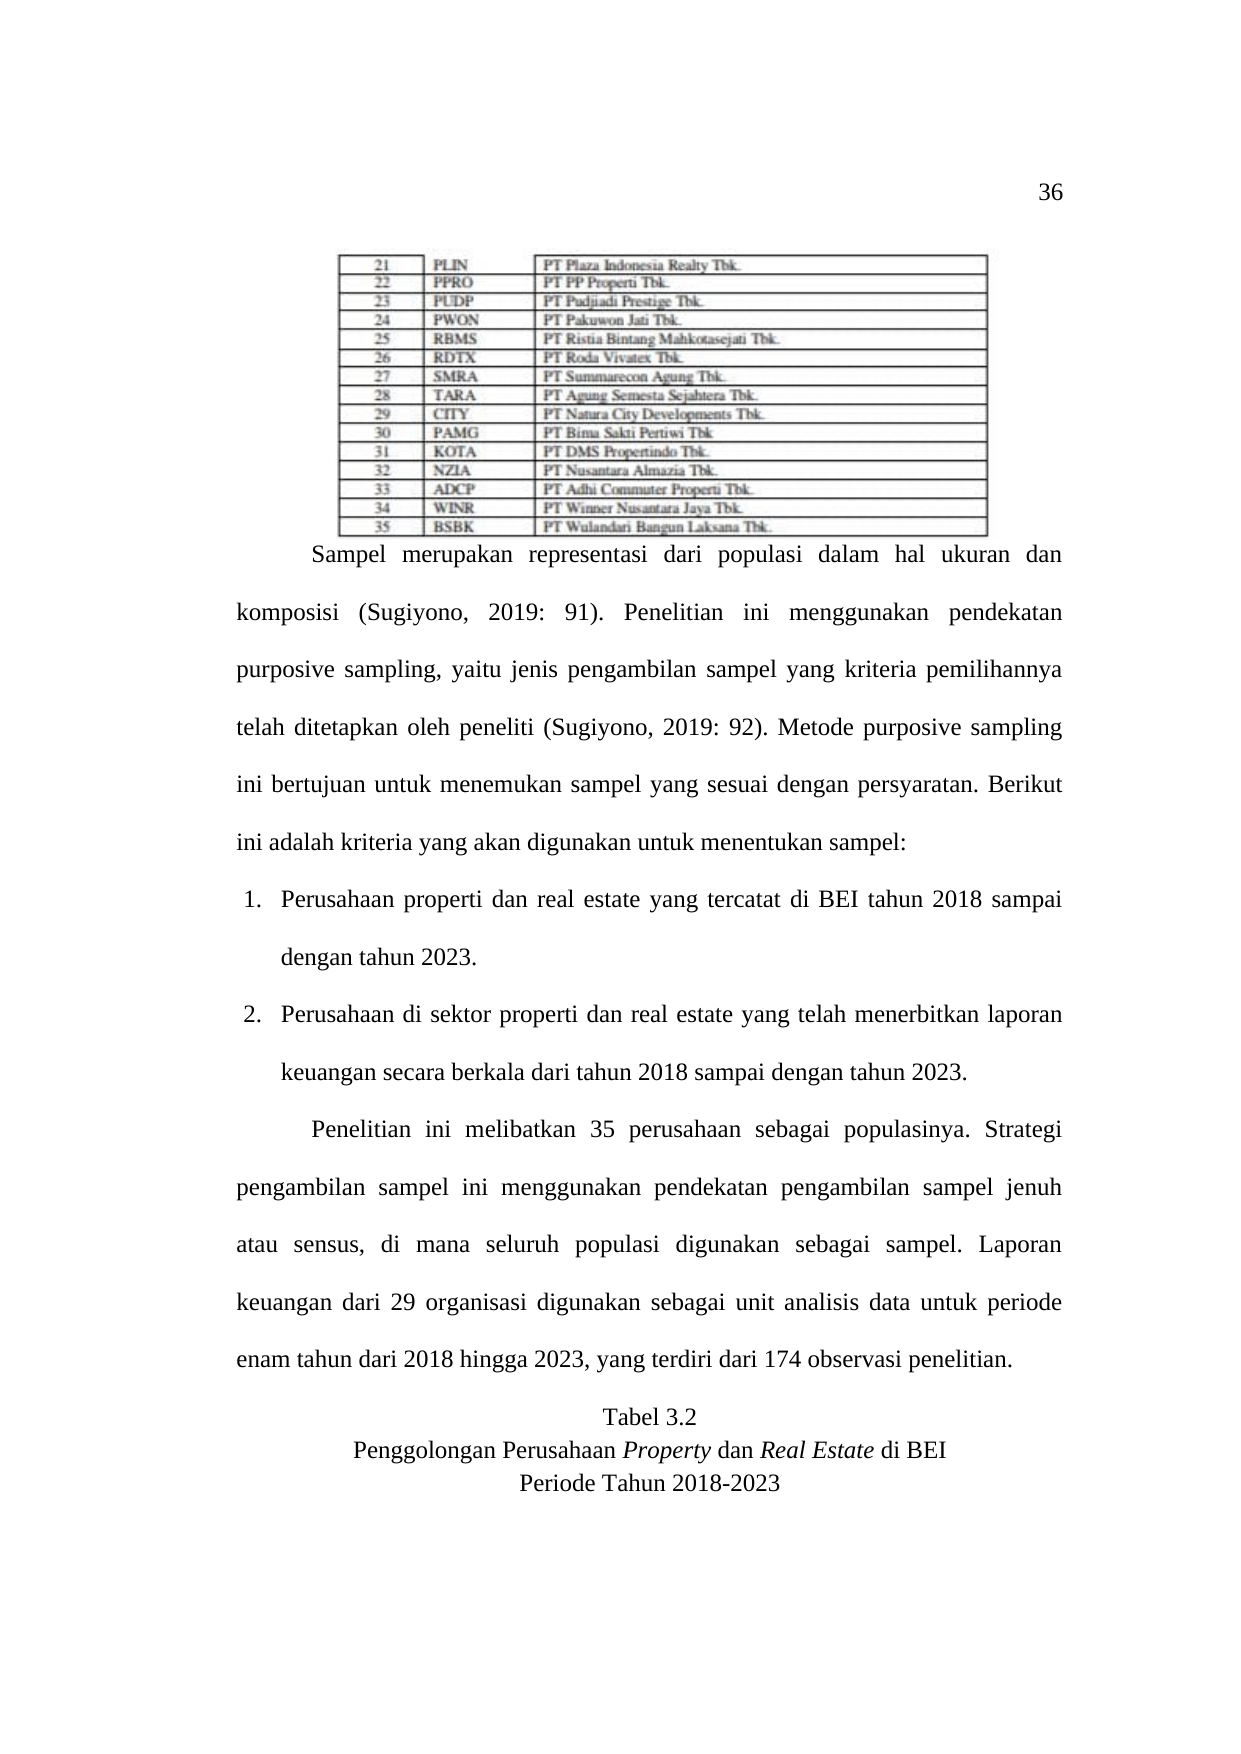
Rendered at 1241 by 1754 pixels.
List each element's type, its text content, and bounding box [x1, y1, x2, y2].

text Tabel 3.2 [236, 1402, 1063, 1431]
picture [311, 236, 1009, 540]
list Perusahaan di sektor properti dan real estate yang telah menerbitkan laporan keuangan secara berkala dari tahun 2018 sampai dengan tahun 2023. [243, 999, 1063, 1086]
list Perusahaan properti dan real estate yang tercatat di BEI tahun 2018 sampai dengan tahun 2023. [243, 884, 1063, 971]
text Periode Tahun 2018-2023 [236, 1468, 1063, 1497]
text Sampel merupakan representasi dari populasi dalam hal ukuran dan komposisi (Sugiyono, 2019: 91). Penelitian ini menggunakan pendekatan purposive sampling, yaitu jenis pengambilan sampel yang kriteria pemilihannya telah ditetapkan oleh peneliti (Sugiyono, 2019: 92). Metode purposive sampling ini bertujuan untuk menemukan sampel yang sesuai dengan persyaratan. Berikut ini adalah kriteria yang akan digunakan untuk menentukan sampel: [236, 539, 1063, 856]
text Penelitian ini melibatkan 35 perusahaan sebagai populasinya. Strategi pengambilan sampel ini menggunakan pendekatan pengambilan sampel jenuh atau sensus, di mana seluruh populasi digunakan sebagai sampel. Laporan keuangan dari 29 organisasi digunakan sebagai unit analisis data untuk periode enam tahun dari 2018 hingga 2023, yang terdiri dari 174 observasi penelitian. [236, 1114, 1063, 1373]
text Penggolongan Perusahaan Property dan Real Estate di BEI [236, 1435, 1063, 1464]
